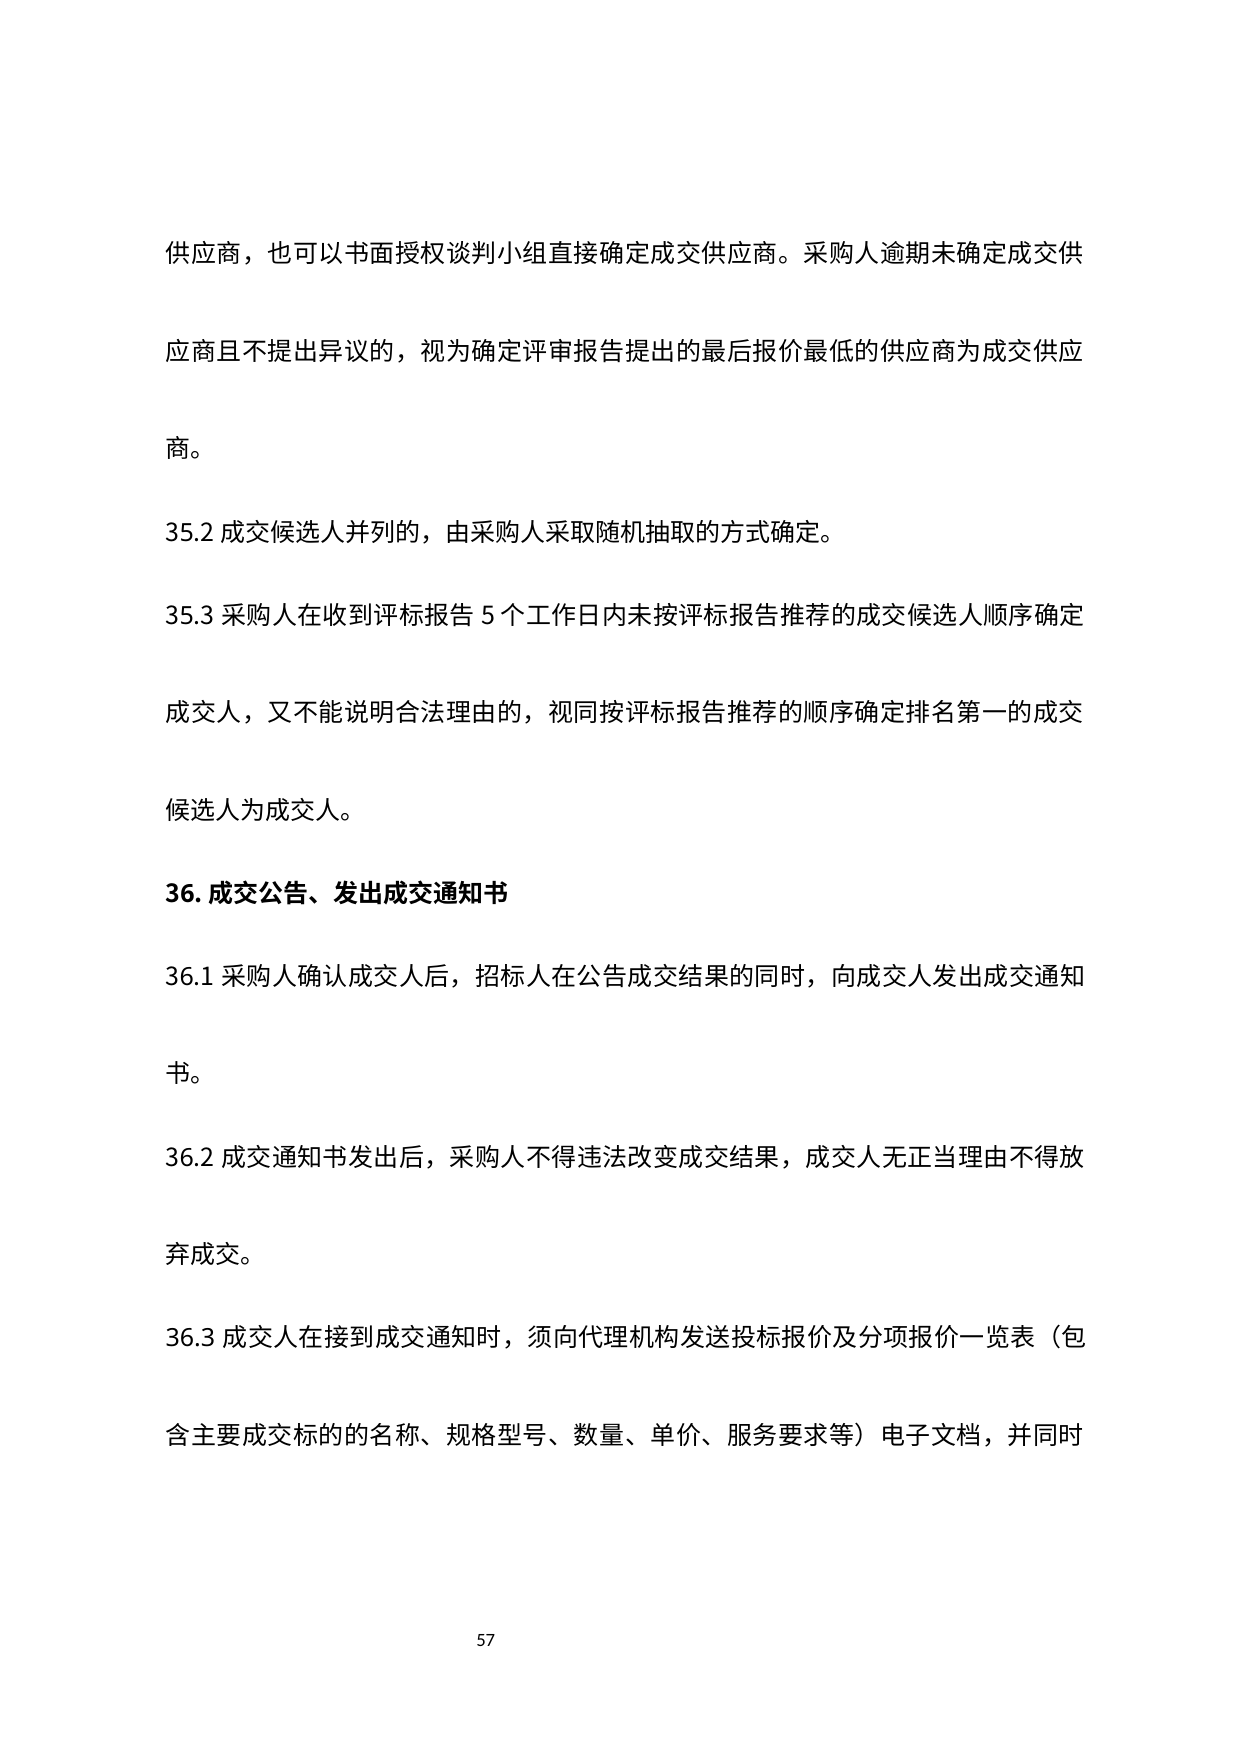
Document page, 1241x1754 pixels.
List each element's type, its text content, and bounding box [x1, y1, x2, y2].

text 36. 成交公告、发出成交通知书 [165, 859, 1087, 924]
text 36.2 成交通知书发出后，采购人不得违法改变成交结果，成交人无正当理由不得放弃成交。 [165, 1123, 1087, 1285]
text 35.2 成交候选人并列的，由采购人采取随机抽取的方式确定。 [165, 498, 1087, 563]
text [165, 219, 1087, 479]
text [165, 1303, 1087, 1466]
text 35.3 采购人在收到评标报告5个工作日内未按评标报告推荐的成交候选人顺序确定成交人，又不能说明合法理由的，视同按评标报告推荐的顺序确定排名第一的成交候选人为成交人。 [165, 581, 1087, 841]
text 36.1 采购人确认成交人后，招标人在公告成交结果的同时，向成交人发出成交通知书。 [165, 942, 1087, 1104]
